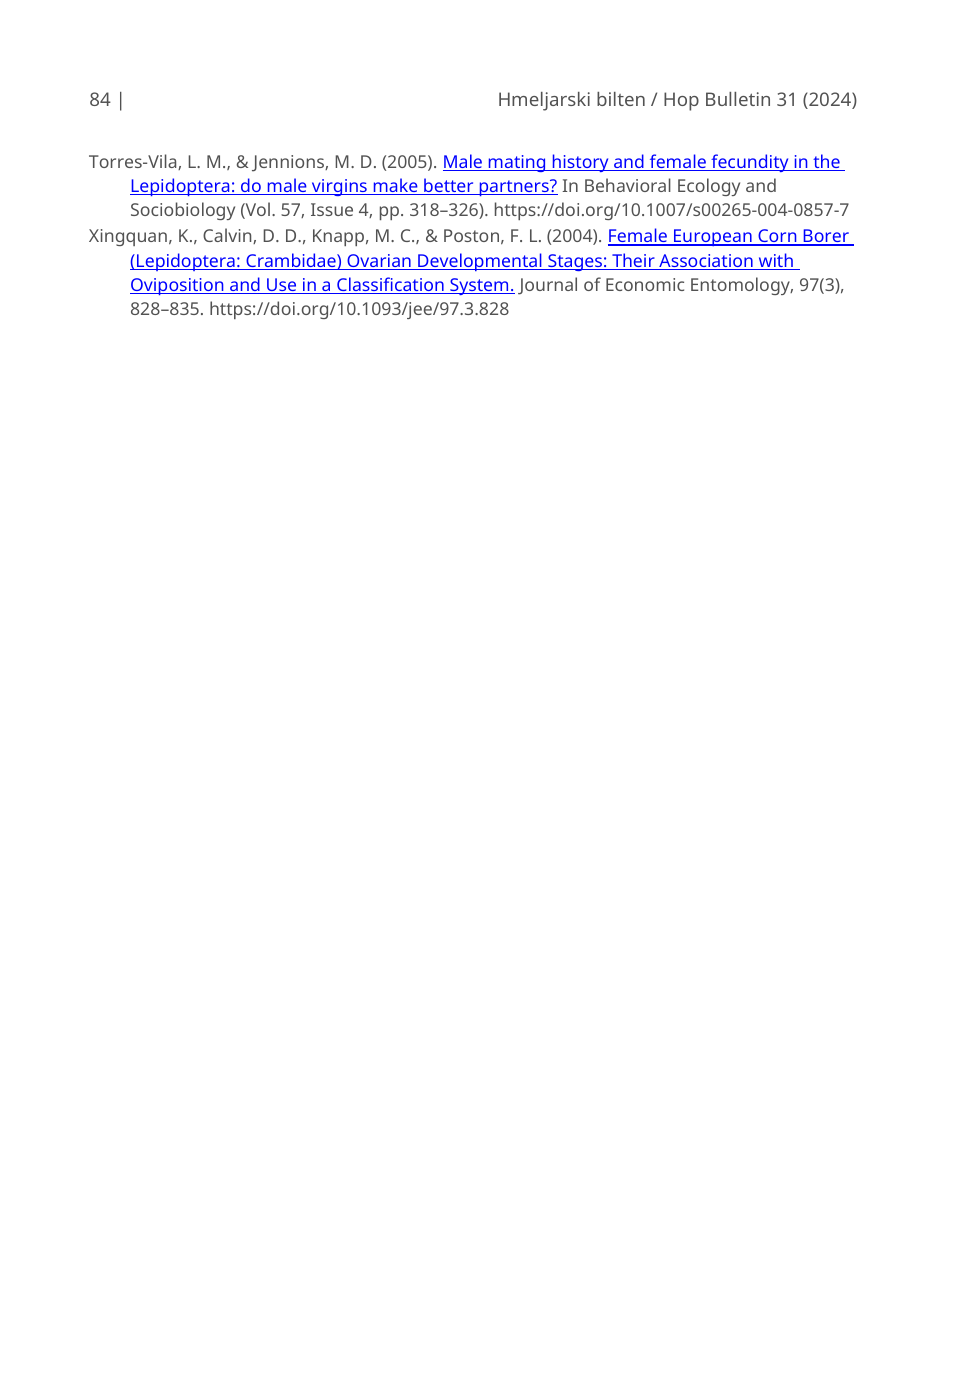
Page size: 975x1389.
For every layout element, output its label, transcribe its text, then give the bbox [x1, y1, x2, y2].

text Xingquan, K., Calvin, D. D., Knapp, M. C., & Poston, F. L. (2004). Female European Corn Borer (Lepidoptera: Crambidae) Ovarian Developmental Stages: Their Association with Oviposition and Use in a Classification System. Journal of Economic Entomology, 97(3), 828–835. https://doi.org/10.1093/jee/97.3.828 [89, 224, 857, 321]
text Torres-Vila, L. M., & Jennions, M. D. (2005). Male mating history and female fecundity in the Lepidoptera: do male virgins make better partners? In Behavioral Ecology and Sociobiology (Vol. 57, Issue 4, pp. 318–326). https://doi.org/10.1007/s00265-004-0857-7 [89, 149, 857, 222]
